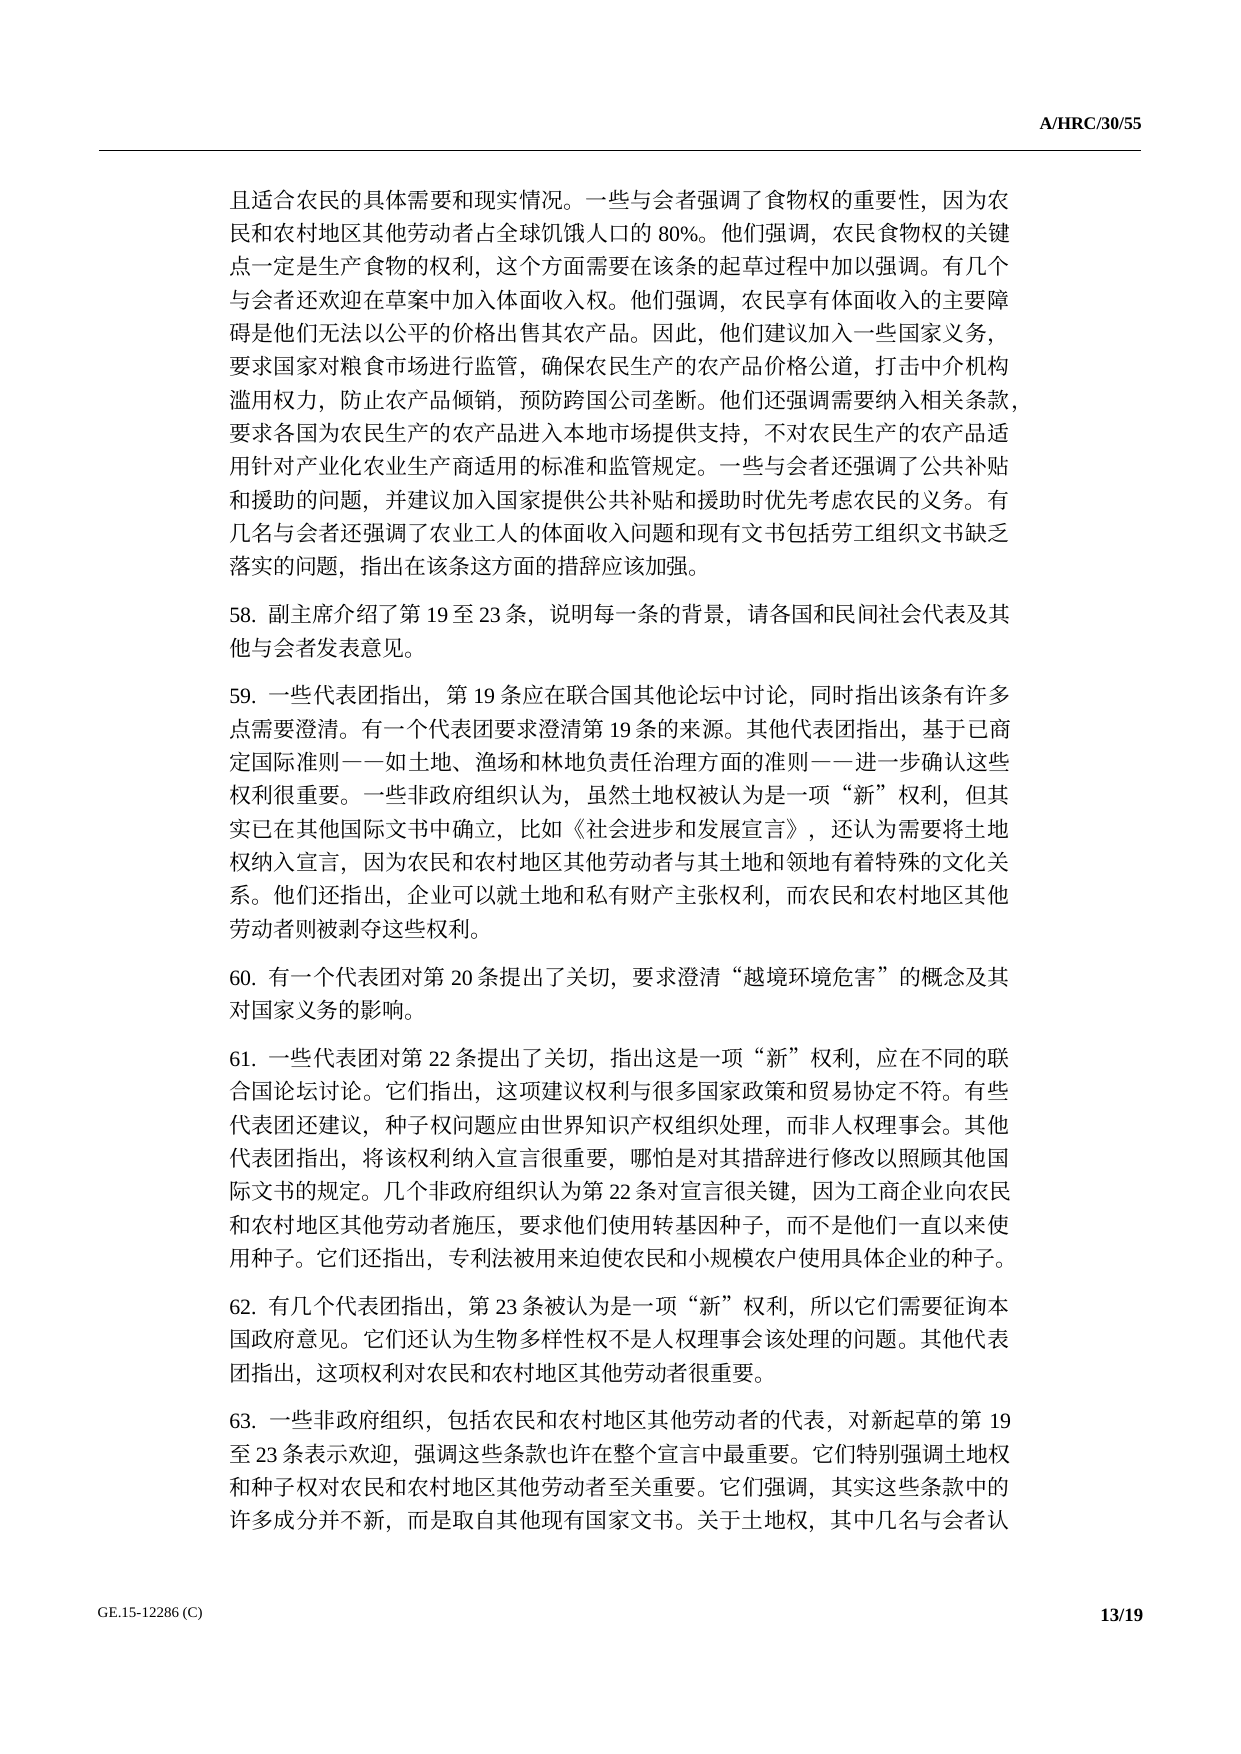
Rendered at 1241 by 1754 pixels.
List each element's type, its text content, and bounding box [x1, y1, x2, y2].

text 59. 一些代表团指出，第19条应在联合国其他论坛中讨论，同时指出该条有许多点需要澄清。有一个代表团要求澄清第19条的来源。其他代表团指出，基于已商定国际准则――如土地、渔场和林地负责任治理方面的准则――进一步确认这些权利很重要。一些非政府组织认为，虽然土地权被认为是一项“新”权利，但其实已在其他国际文书中确立，比如《社会进步和发展宣言》，还认为需要将土地权纳入宣言，因为农民和农村地区其他劳动者与其土地和领地有着特殊的文化关系。他们还指出，企业可以就土地和私有财产主张权利，而农民和农村地区其他劳动者则被剥夺这些权利。 [229, 677, 1011, 944]
text 60. 有一个代表团对第20条提出了关切，要求澄清“越境环境危害”的概念及其对国家义务的影响。 [229, 958, 1011, 1025]
text 62. 有几个代表团指出，第23条被认为是一项“新”权利，所以它们需要征询本国政府意见。它们还认为生物多样性权不是人权理事会该处理的问题。其他代表团指出，这项权利对农民和农村地区其他劳动者很重要。 [229, 1288, 1011, 1388]
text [229, 181, 1011, 581]
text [229, 1402, 1011, 1536]
text 61. 一些代表团对第22条提出了关切，指出这是一项“新”权利，应在不同的联合国论坛讨论。它们指出，这项建议权利与很多国家政策和贸易协定不符。有些代表团还建议，种子权问题应由世界知识产权组织处理，而非人权理事会。其他代表团指出，将该权利纳入宣言很重要，哪怕是对其措辞进行修改以照顾其他国际文书的规定。几个非政府组织认为第22条对宣言很关键，因为工商企业向农民和农村地区其他劳动者施压，要求他们使用转基因种子，而不是他们一直以来使用种子。它们还指出，专利法被用来迫使农民和小规模农户使用具体企业的种子。 [229, 1040, 1011, 1273]
text 58. 副主席介绍了第19至23条，说明每一条的背景，请各国和民间社会代表及其他与会者发表意见。 [229, 596, 1011, 663]
